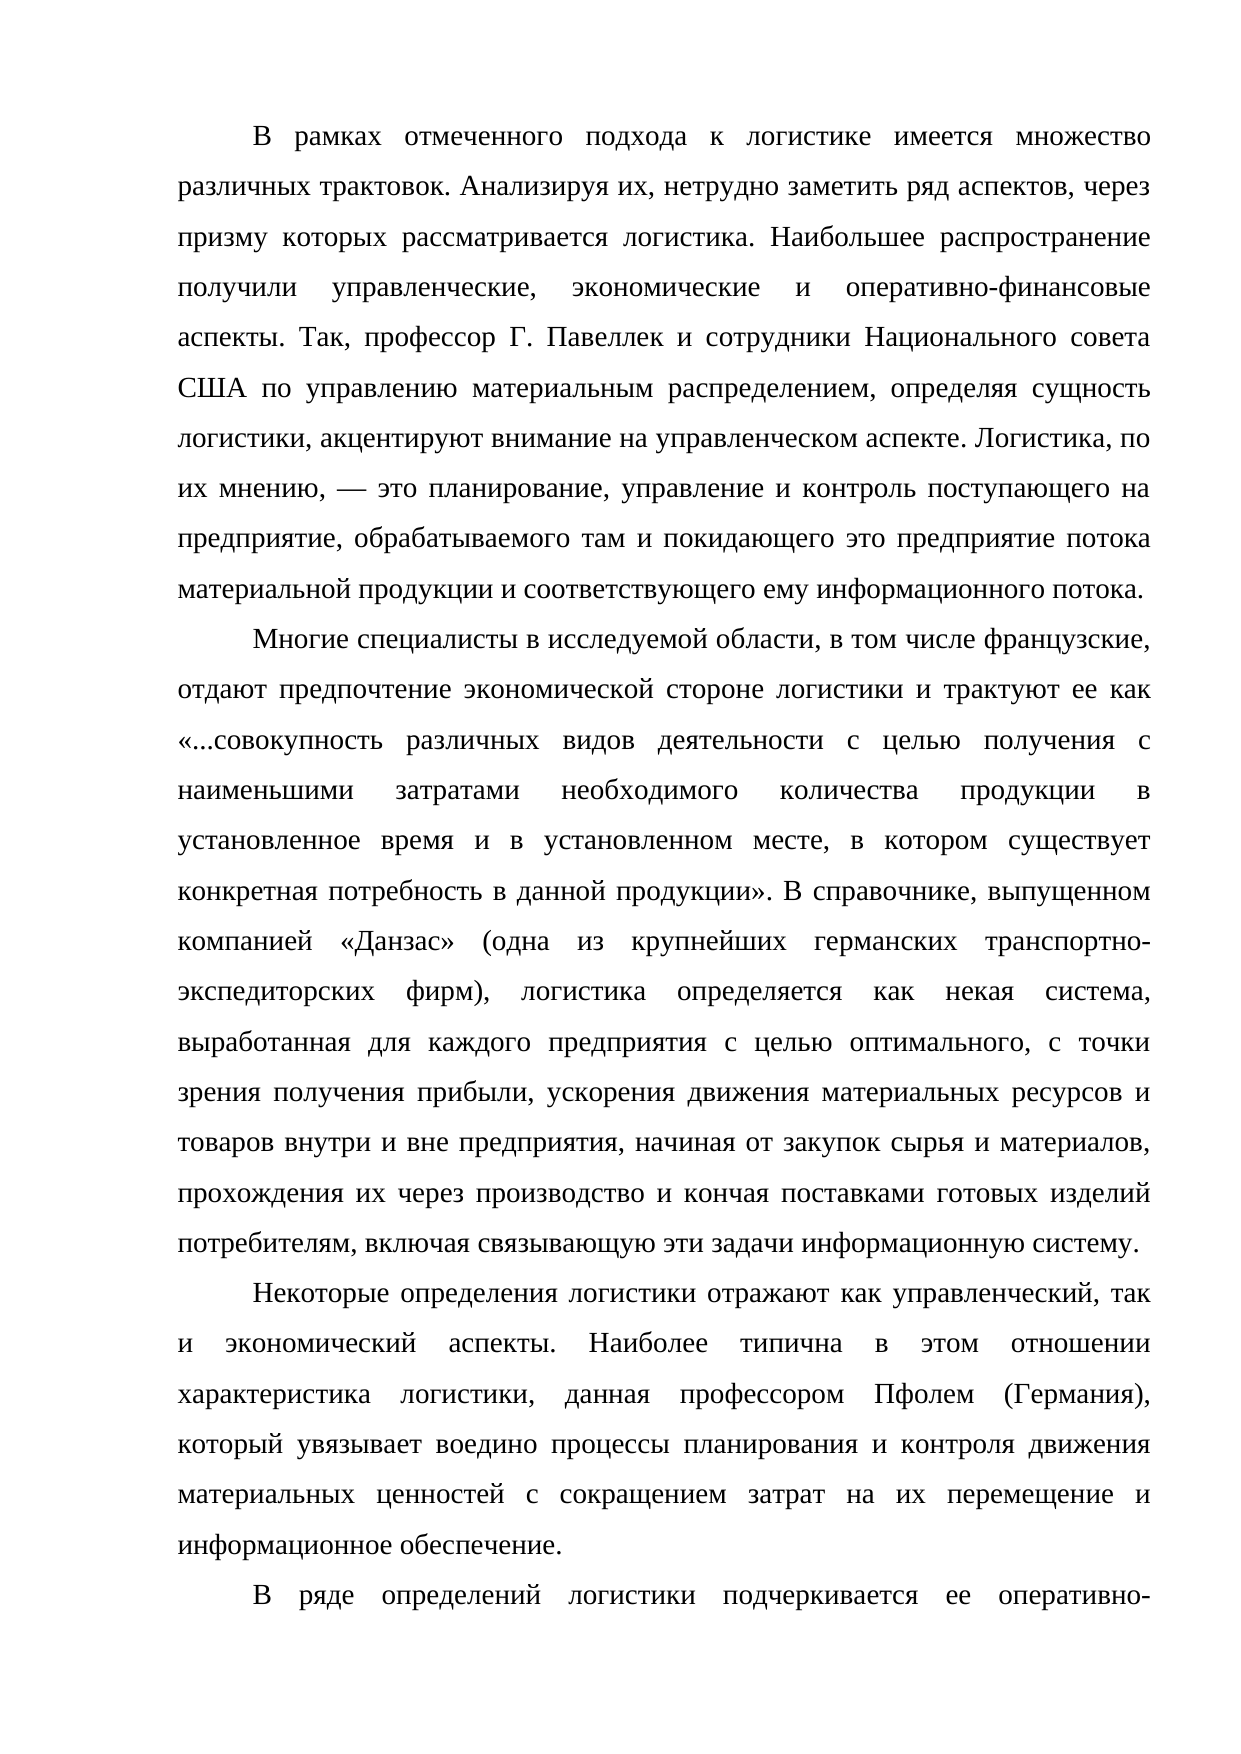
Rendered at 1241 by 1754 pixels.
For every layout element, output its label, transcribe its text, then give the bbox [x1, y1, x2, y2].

text Некоторые определения логистики отражают как управленческий, так и экономический аспекты. Наиболее типична в этом отношении характеристика логистики, данная профессором Пфолем (Германия), который увязывает воедино процессы планирования и контроля движения материальных ценностей с сокращением затрат на их перемещение и информационное обеспечение. [177, 1275, 1152, 1560]
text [177, 1577, 1152, 1611]
text Многие специалисты в исследуемой области, в том числе французские, отдают предпочтение экономической стороне логистики и трактуют ее как «...совокупность различных видов деятельности с целью получения с наименьшими затратами необходимого количества продукции в установленное время и в установленном месте, в котором существует конкретная потребность в данной продукции». В справочнике, выпущенном компанией «Данзас» (одна из крупнейших германских транспортно-экспедиторских фирм), логистика определяется как некая система, выработанная для каждого предприятия с целью оптимального, с точки зрения получения прибыли, ускорения движения материальных ресурсов и товаров внутри и вне предприятия, начиная от закупок сырья и материалов, прохождения их через производство и кончая поставками готовых изделий потребителям, включая связывающую эти задачи информационную систему. [177, 621, 1152, 1258]
text В рамках отмеченного подхода к логистике имеется множество различных трактовок. Анализируя их, нетрудно заметить ряд аспектов, через призму которых рассматривается логистика. Наибольшее распространение получили управленческие, экономические и оперативно-финансовые аспекты. Так, профессор Г. Павеллек и сотрудники Национального совета США по управлению материальным распределением, определяя сущность логистики, акцентируют внимание на управленческом аспекте. Логистика, по их мнению, — это планирование, управление и контроль поступающего на предприятие, обрабатываемого там и покидающего это предприятие потока материальной продукции и соответствующего ему информационного потока. [177, 118, 1152, 604]
